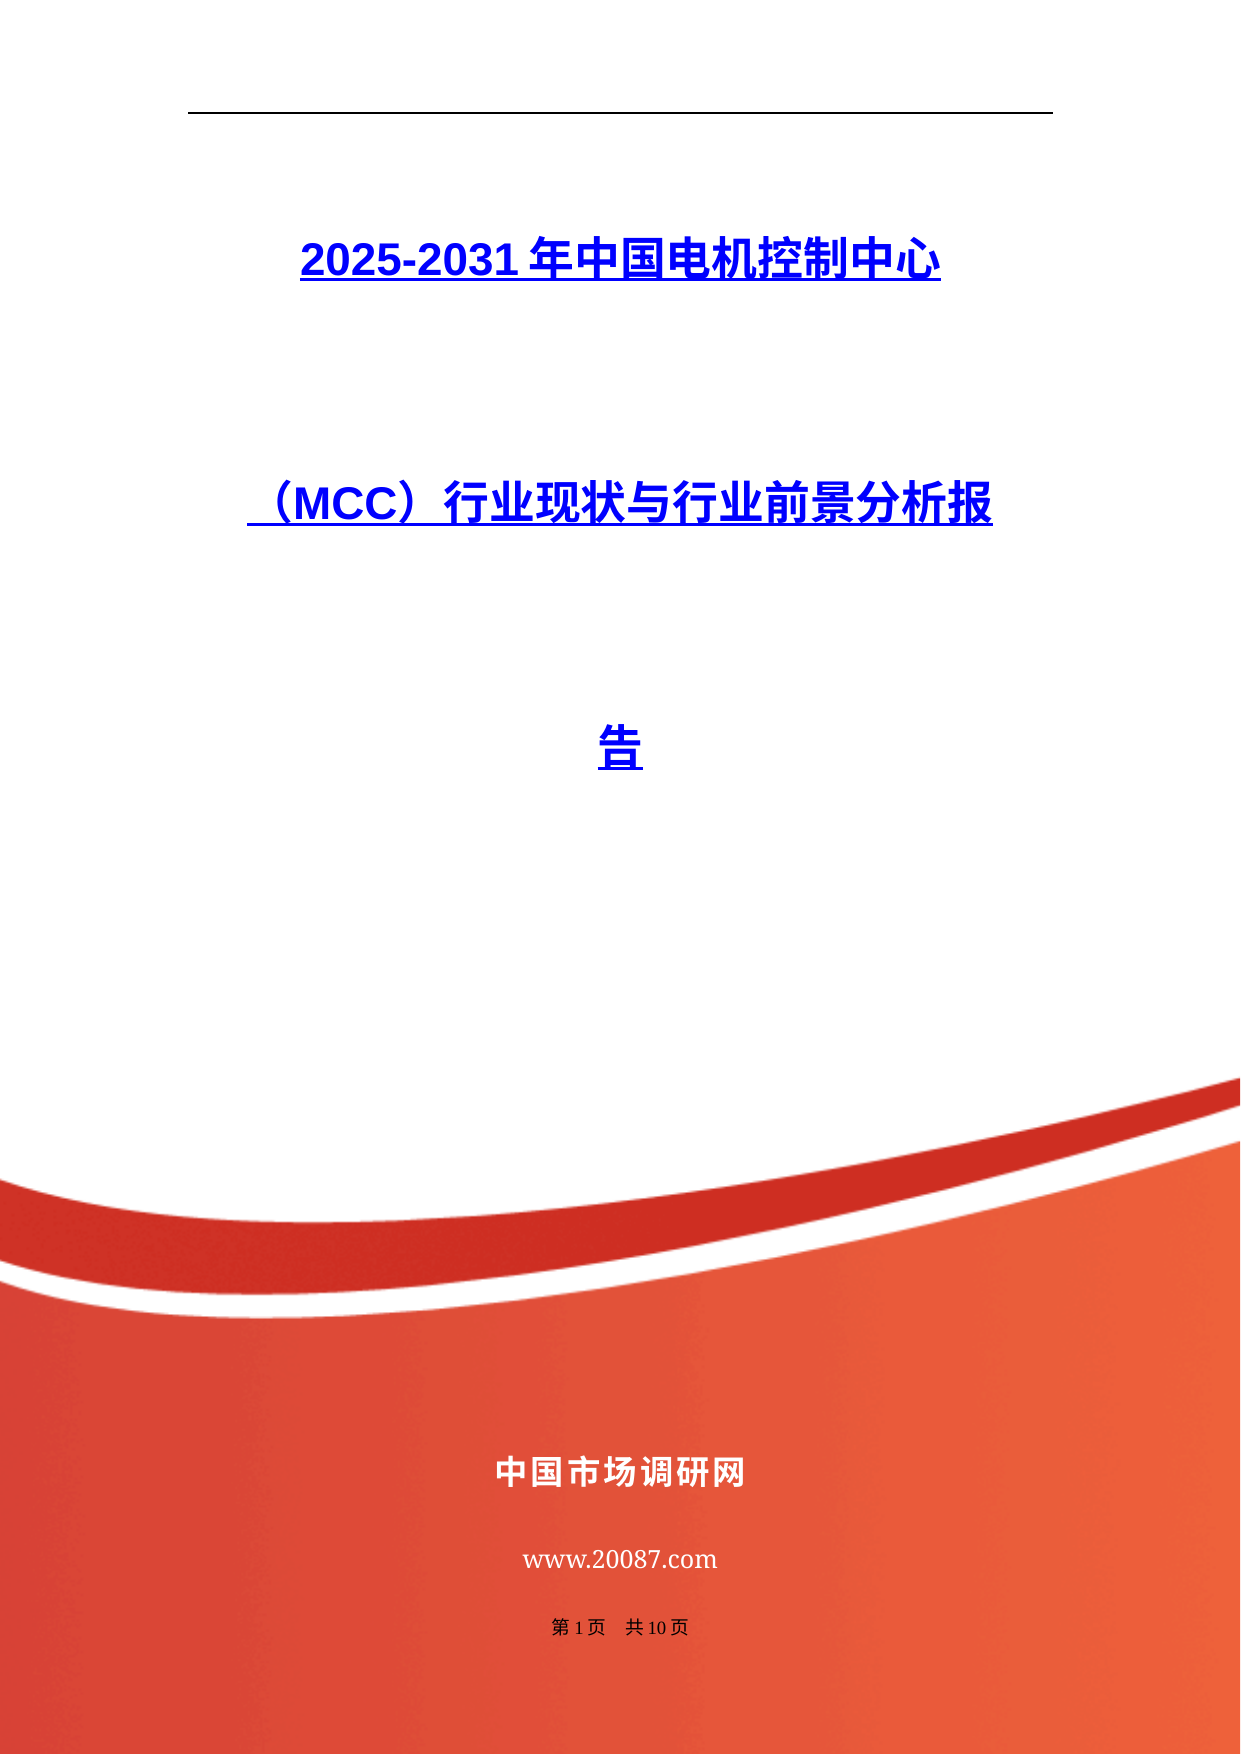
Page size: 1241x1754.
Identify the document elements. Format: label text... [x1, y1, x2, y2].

subtitle 中国市场调研网 [187, 1437, 1053, 1502]
picture [0, 1006, 1241, 1754]
table_header 2025-2031年中国电机控制中心（MCC）行业现状与行业前景分析报告 [188, 207, 1053, 871]
text www.20087.com [187, 1526, 1053, 1591]
